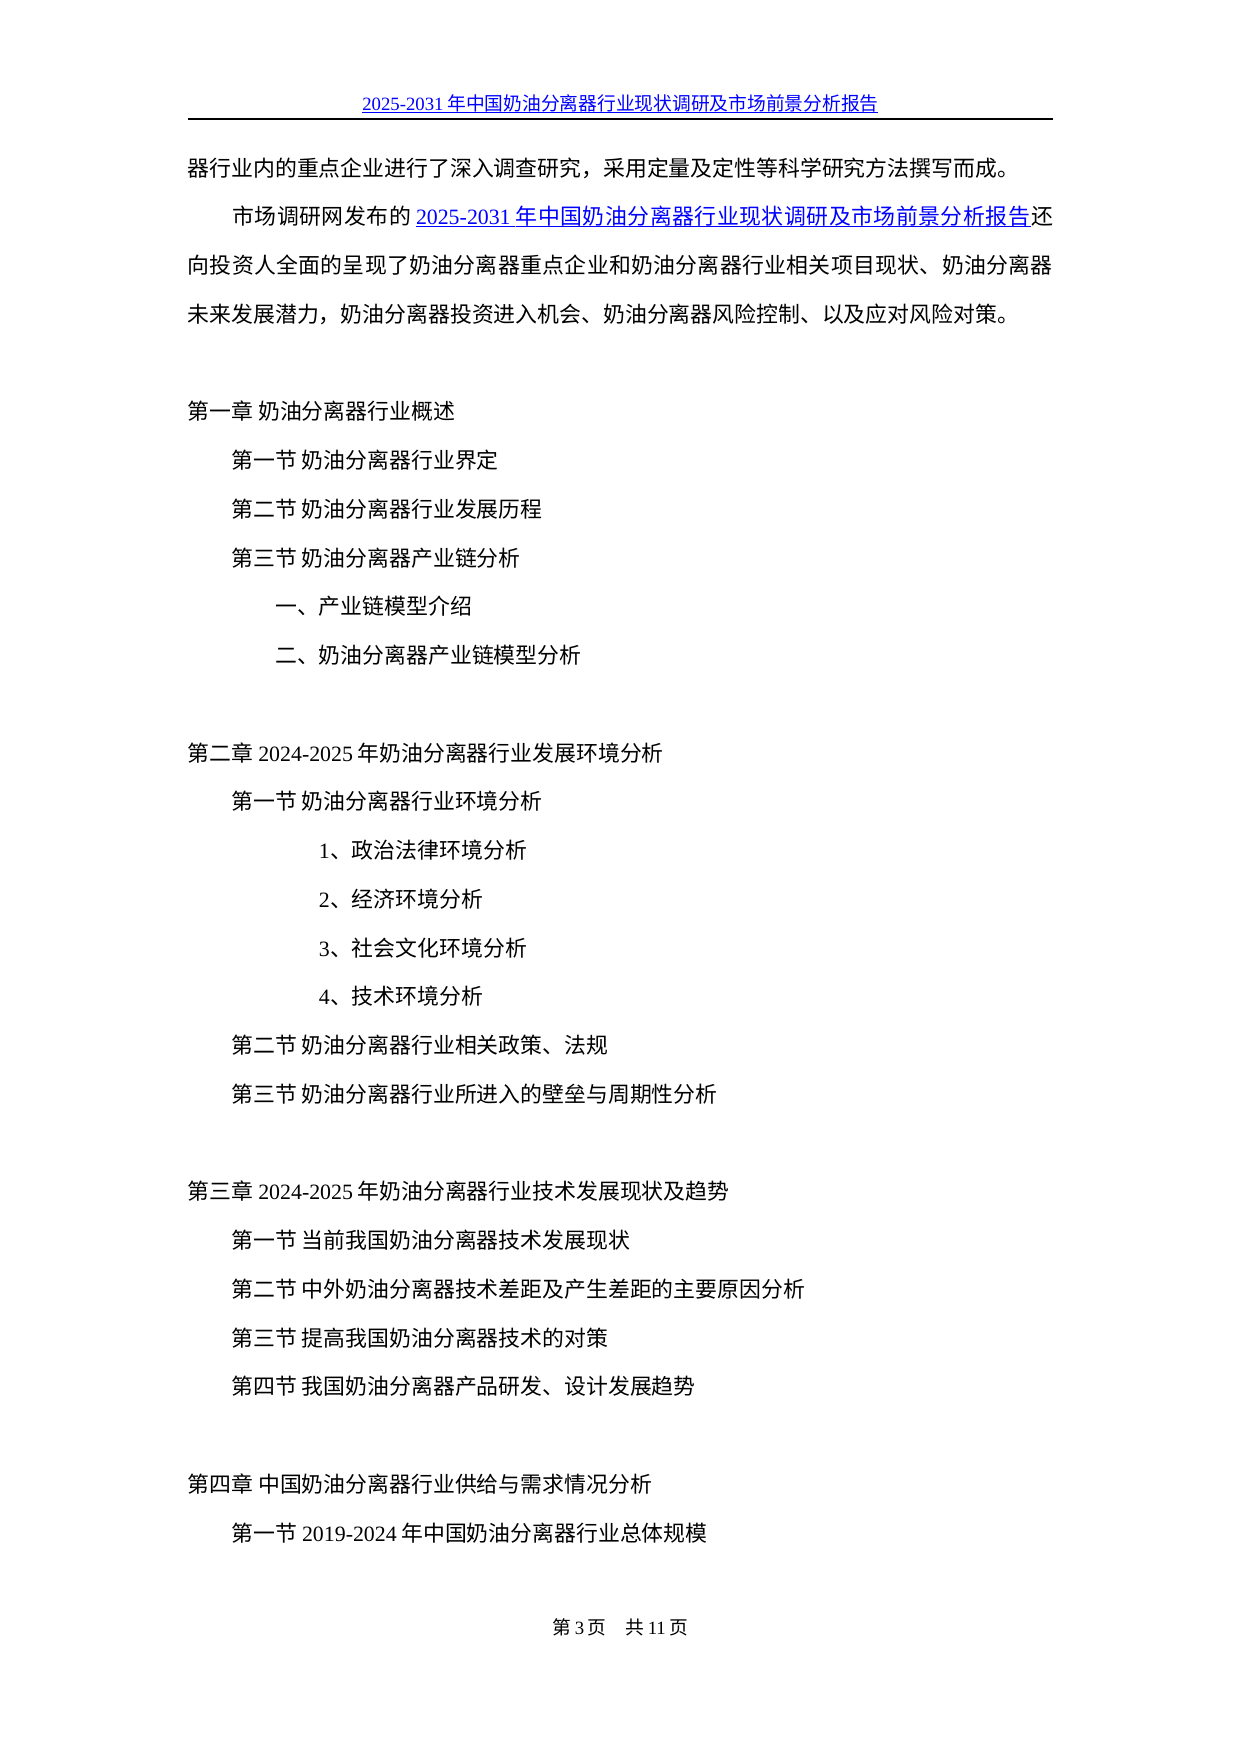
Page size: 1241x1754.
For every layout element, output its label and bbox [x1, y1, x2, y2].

text [187, 150, 1053, 1548]
